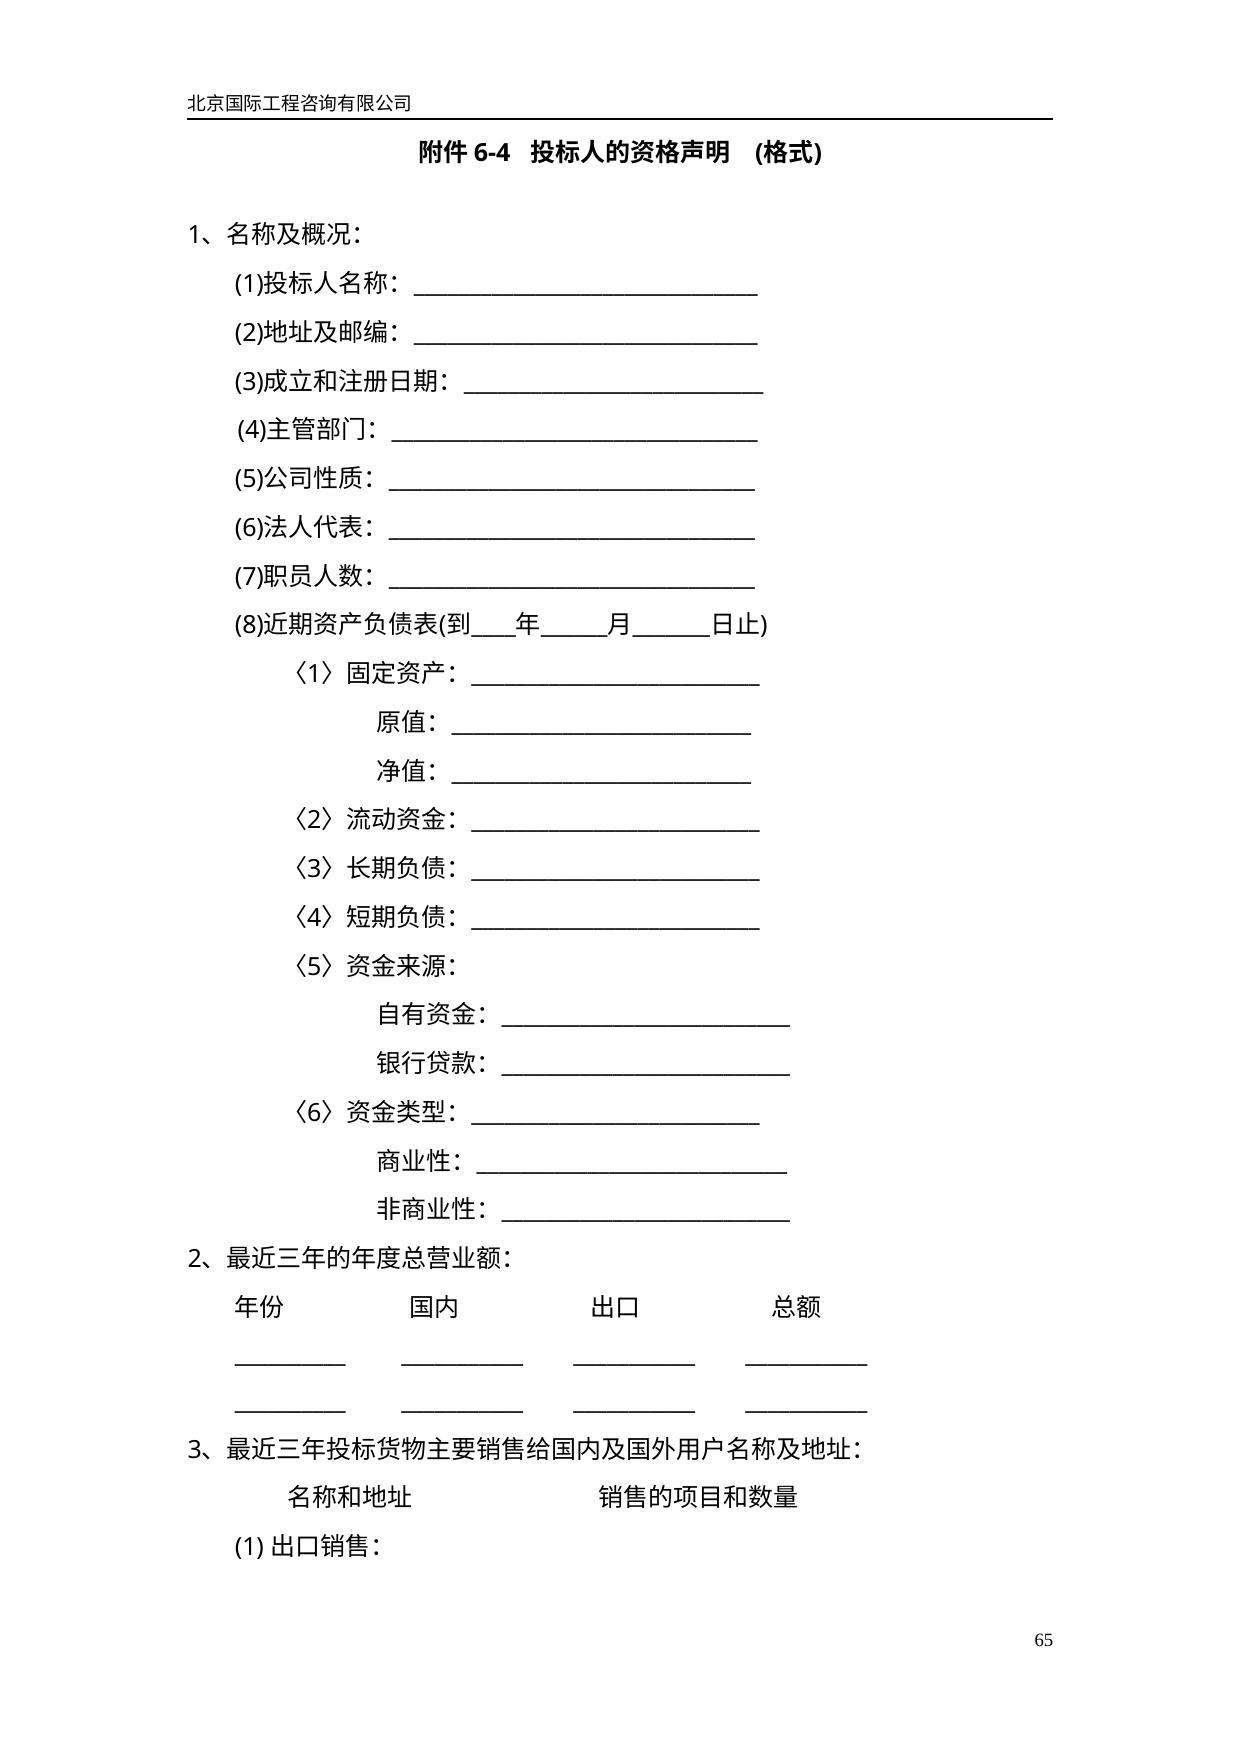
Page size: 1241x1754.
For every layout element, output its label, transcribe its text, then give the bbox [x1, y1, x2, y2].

text (8)近期资产负债表(到____年______月_______日止) [187, 605, 1053, 641]
text (2)地址及邮编：_______________________________ [187, 312, 1053, 348]
text 〈5〉资金来源： [234, 946, 1053, 982]
text 〈4〉短期负债：__________________________ [234, 897, 1053, 933]
text 〈3〉长期负债：__________________________ [234, 848, 1053, 885]
text (5)公司性质：_________________________________ [187, 458, 1053, 495]
text 商业性：____________________________ [329, 1141, 1053, 1177]
text 3、最近三年投标货物主要销售给国内及国外用户名称及地址： [187, 1429, 1053, 1465]
text (7)职员人数：_________________________________ [187, 556, 1053, 592]
text 原值：___________________________ [329, 702, 1053, 738]
text 〈2〉流动资金：__________________________ [234, 800, 1053, 836]
text (4)主管部门：_________________________________ [187, 410, 1053, 446]
text 非商业性：__________________________ [329, 1190, 1053, 1226]
text 净值：___________________________ [329, 751, 1053, 787]
text 银行贷款：__________________________ [329, 1043, 1053, 1080]
text 1、名称及概况： [187, 215, 1053, 251]
text (1) 出口销售： [187, 1527, 1053, 1563]
text __________ ___________ ___________ ___________ [187, 1383, 1053, 1417]
text (3)成立和注册日期：___________________________ [187, 361, 1053, 397]
text 〈6〉资金类型：__________________________ [234, 1092, 1053, 1128]
text (6)法人代表：_________________________________ [187, 507, 1053, 543]
text 2、最近三年的年度总营业额： [187, 1238, 1053, 1275]
text __________ ___________ ___________ ___________ [187, 1336, 1053, 1370]
text 年份 国内 出口 总额 [187, 1287, 1053, 1323]
text 名称和地址 销售的项目和数量 [187, 1478, 1053, 1514]
text 〈1〉固定资产：__________________________ [234, 653, 1053, 690]
text (1)投标人名称：_______________________________ [187, 263, 1053, 300]
text 自有资金：__________________________ [329, 995, 1053, 1031]
text 附件6-4 投标人的资格声明 (格式) [187, 132, 1053, 168]
